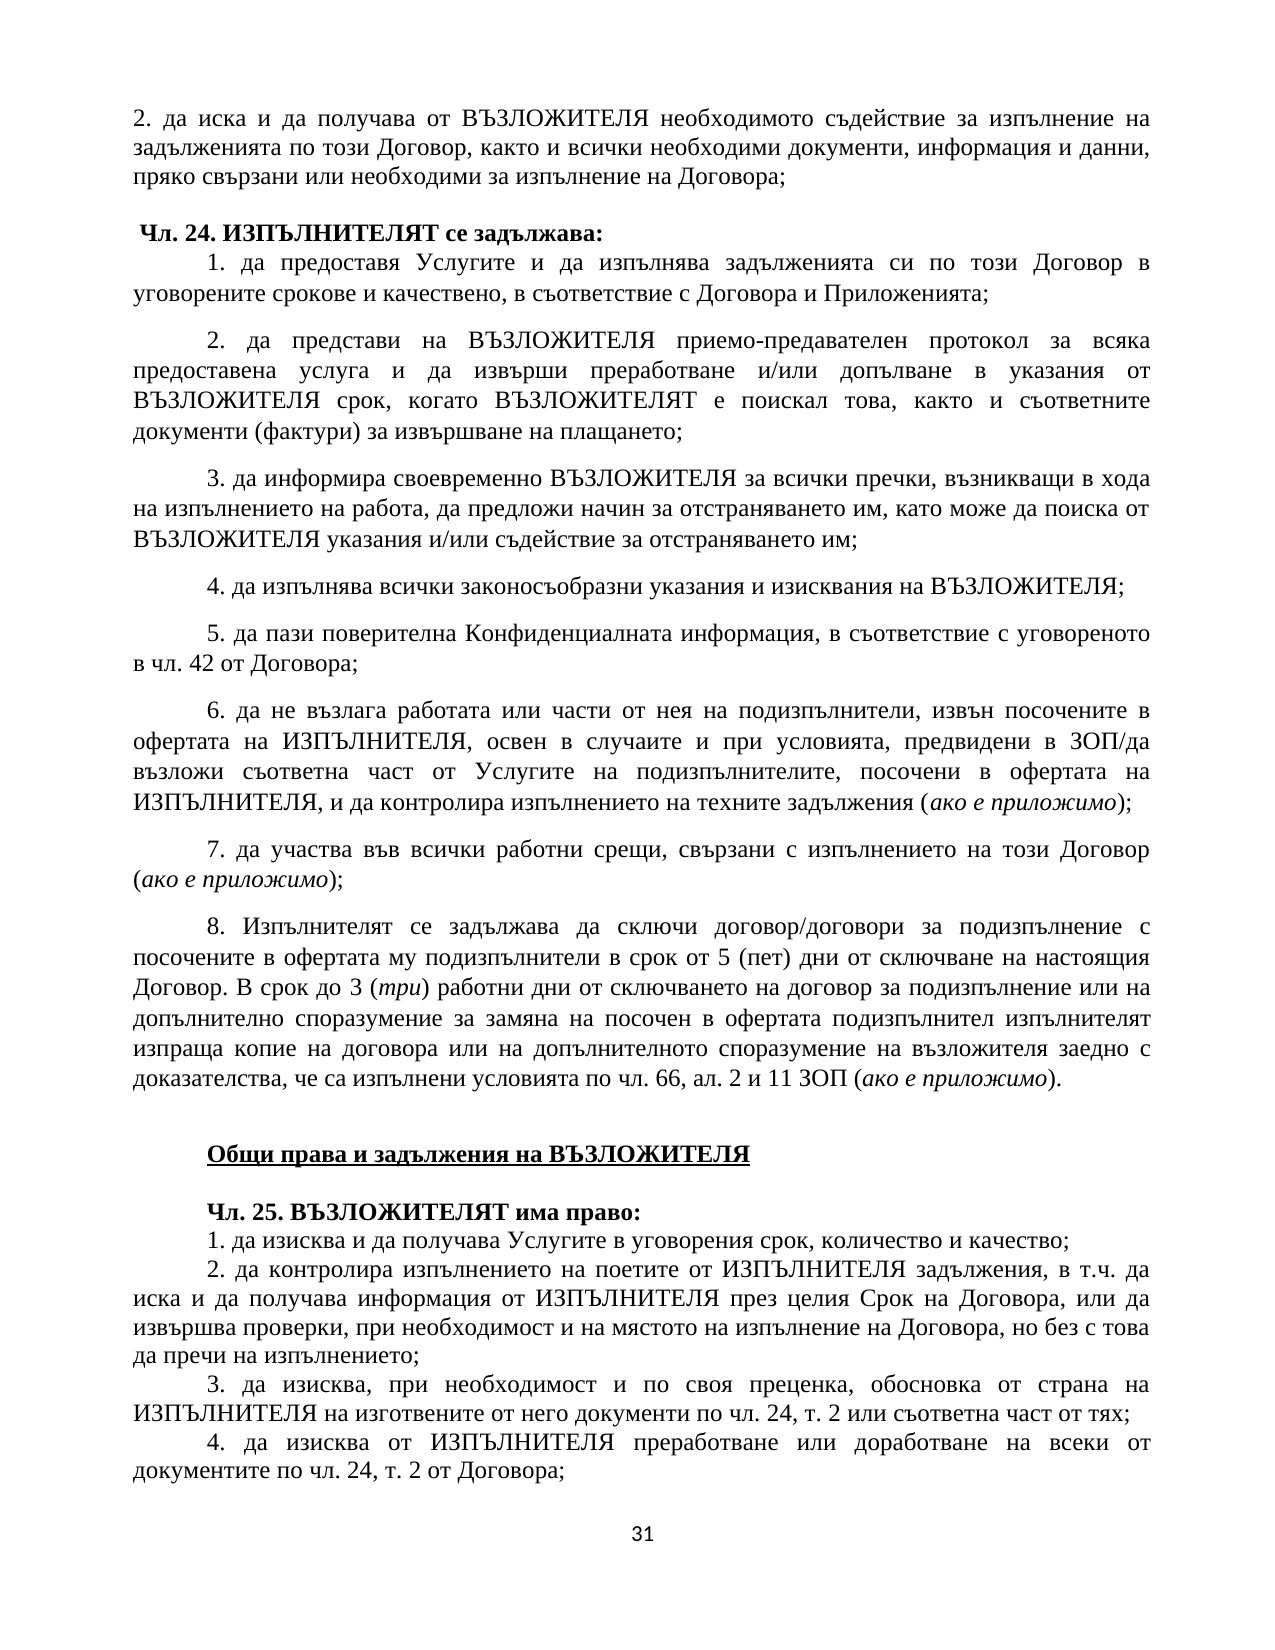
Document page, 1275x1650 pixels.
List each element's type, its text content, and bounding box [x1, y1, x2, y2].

text 1. да предоставя Услугите и да изпълнява задълженията си по този Договор в уговорените срокове и качествено, в съответствие с Договора и Приложенията; [133, 247, 1152, 306]
text 4. да изисква от ИЗПЪЛНИТЕЛЯ преработване или доработване на всеки от документите по чл. 24, т. 2 от Договора; [133, 1427, 1152, 1484]
text 2. да контролира изпълнението на поетите от ИЗПЪЛНИТЕЛЯ задължения, в т.ч. да иска и да получава информация от ИЗПЪЛНИТЕЛЯ през целия Срок на Договора, или да извършва проверки, при необходимост и на мястото на изпълнение на Договора, но без с това да пречи на изпълнението; [133, 1254, 1152, 1369]
text 4. да изпълнява всички законосъобразни указания и изисквания на ВЪЗЛОЖИТЕЛЯ; [133, 571, 1152, 600]
text 8. Изпълнителят се задължава да сключи договор/договори за подизпълнение с посочените в офертата му подизпълнители в срок от 5 (пет) дни от сключване на настоящия Договор. В срок до 3 (три) работни дни от сключването на договор за подизпълнение или на допълнително споразумение за замяна на посочен в офертата подизпълнител изпълнителят изпраща копие на договора или на допълнителното споразумение на възложителя заедно с доказателства, че са изпълнени условията по чл. 66, ал. 2 и 11 ЗОП (ако е приложимо). [133, 911, 1152, 1092]
text 1. да изисква и да получава Услугите в уговорения срок, количество и качество; [133, 1226, 1152, 1254]
text Чл. 25. ВЪЗЛОЖИТЕЛЯТ има право: [133, 1197, 1152, 1226]
text 3. да информира своевременно ВЪЗЛОЖИТЕЛЯ за всички пречки, възникващи в хода на изпълнението на работа, да предложи начин за отстраняването им, като може да поиска от ВЪЗЛОЖИТЕЛЯ указания и/или съдействие за отстраняването им; [133, 463, 1152, 553]
text 6. да не възлага работата или части от нея на подизпълнители, извън посочените в офертата на ИЗПЪЛНИТЕЛЯ, освен в случаите и при условията, предвидени в ЗОП/да възложи съответна част от Услугите на подизпълнителите, посочени в офертата на ИЗПЪЛНИТЕЛЯ, и да контролира изпълнението на техните задължения (ако е приложимо); [133, 696, 1152, 816]
text Чл. 24. ИЗПЪЛНИТЕЛЯТ се задължава: [133, 218, 1152, 247]
text 7. да участва във всички работни срещи, свързани с изпълнението на този Договор (ако е приложимо); [133, 834, 1152, 893]
text 5. да пази поверителна Конфиденциалната информация, в съответствие с уговореното в чл. 42 от Договора; [133, 618, 1152, 677]
text 3. да изисква, при необходимост и по своя преценка, обосновка от страна на ИЗПЪЛНИТЕЛЯ на изготвените от него документи по чл. 24, т. 2 или съответна част от тях; [133, 1369, 1152, 1427]
text 2. да иска и да получава от ВЪЗЛОЖИТЕЛЯ необходимото съдействие за изпълнение на задълженията по този Договор, както и всички необходими документи, информация и данни, пряко свързани или необходими за изпълнение на Договора; [133, 103, 1152, 190]
text 2. да представи на ВЪЗЛОЖИТЕЛЯ приемо-предавателен протокол за всяка предоставена услуга и да извърши преработване и/или допълване в указания от ВЪЗЛОЖИТЕЛЯ срок, когато ВЪЗЛОЖИТЕЛЯТ е поискал това, както и съответните документи (фактури) за извършване на плащането; [133, 325, 1152, 445]
text Общи права и задължения на ВЪЗЛОЖИТЕЛЯ [133, 1139, 1152, 1168]
